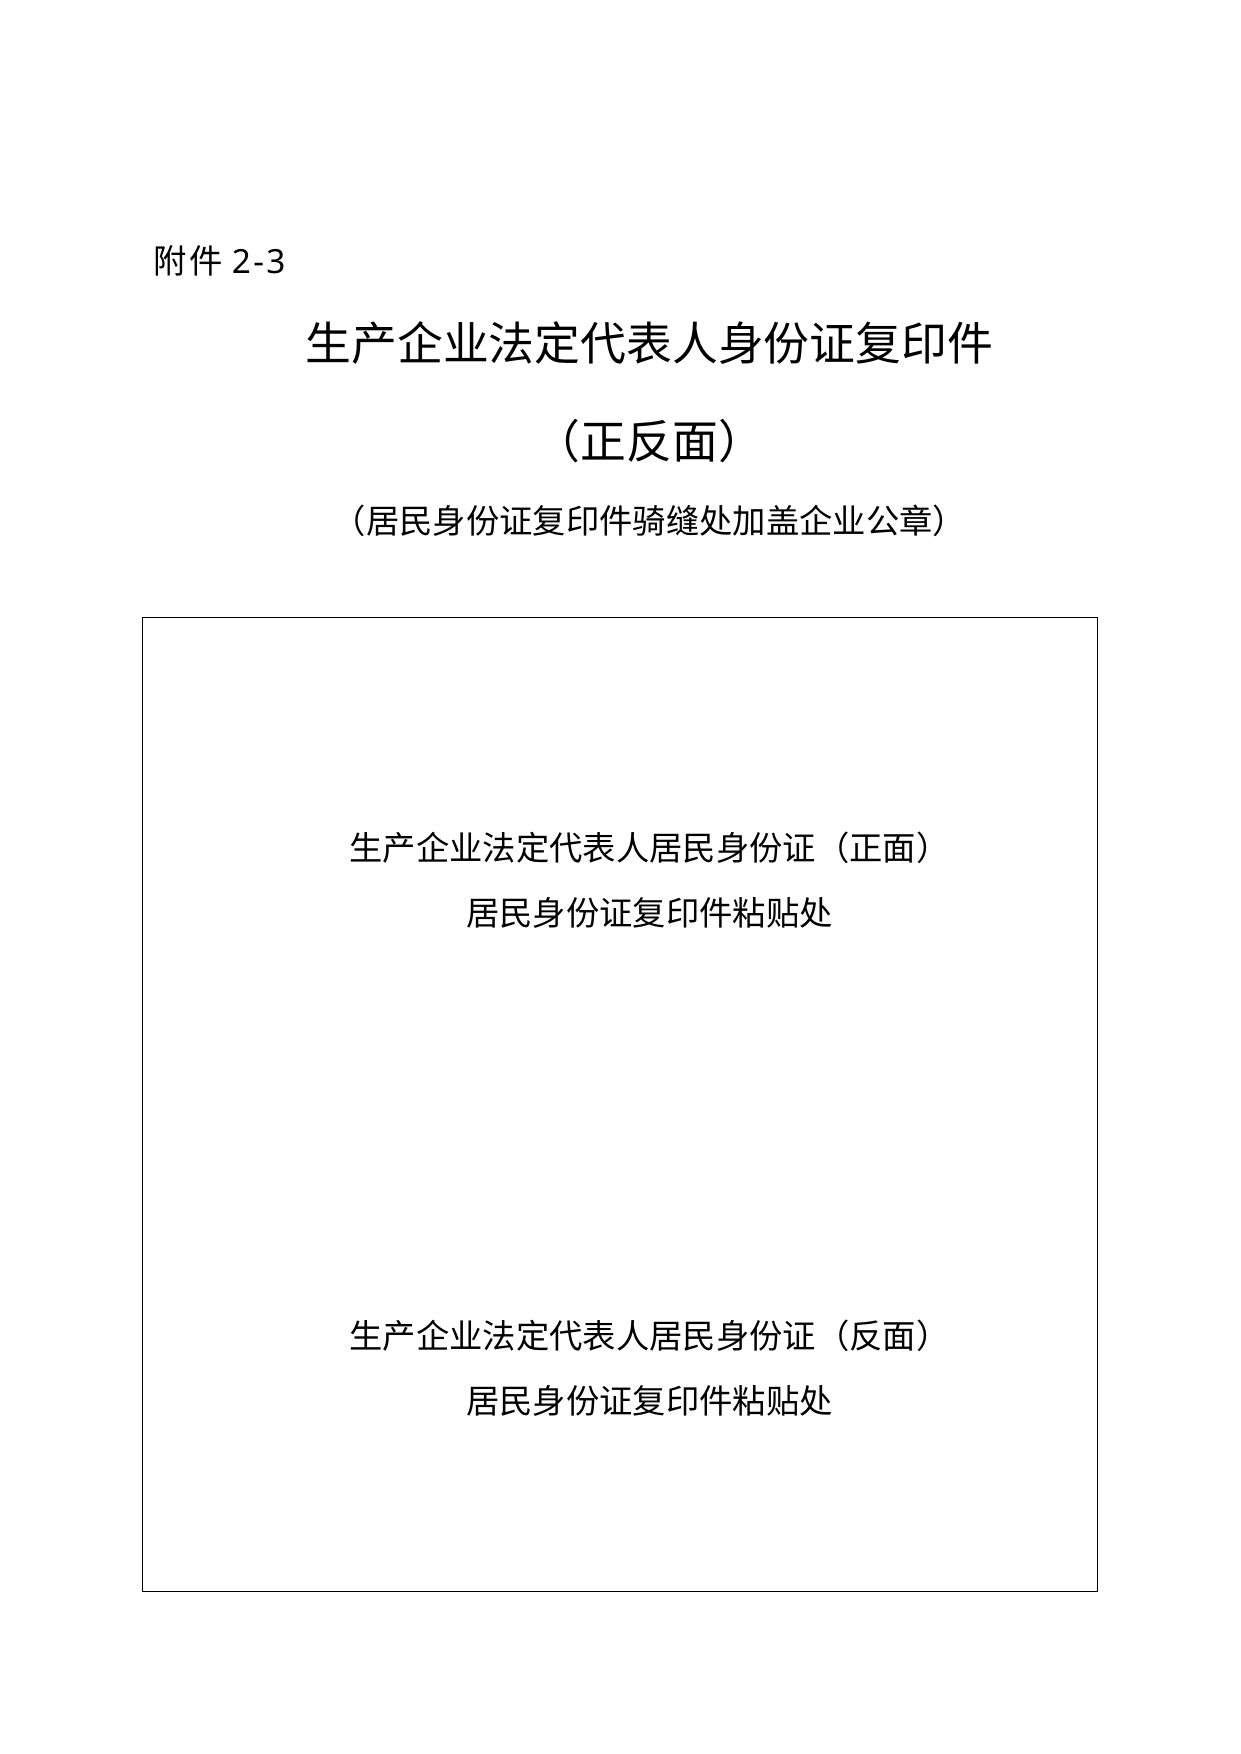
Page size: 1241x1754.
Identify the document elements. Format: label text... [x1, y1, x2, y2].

text （居民身份证复印件骑缝处加盖企业公章） [153, 487, 1087, 552]
text 附件2-3 [153, 227, 1087, 292]
text （正反面） [153, 389, 1087, 487]
text 生产企业法定代表人身份证复印件 [153, 292, 1087, 389]
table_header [143, 618, 1097, 1591]
